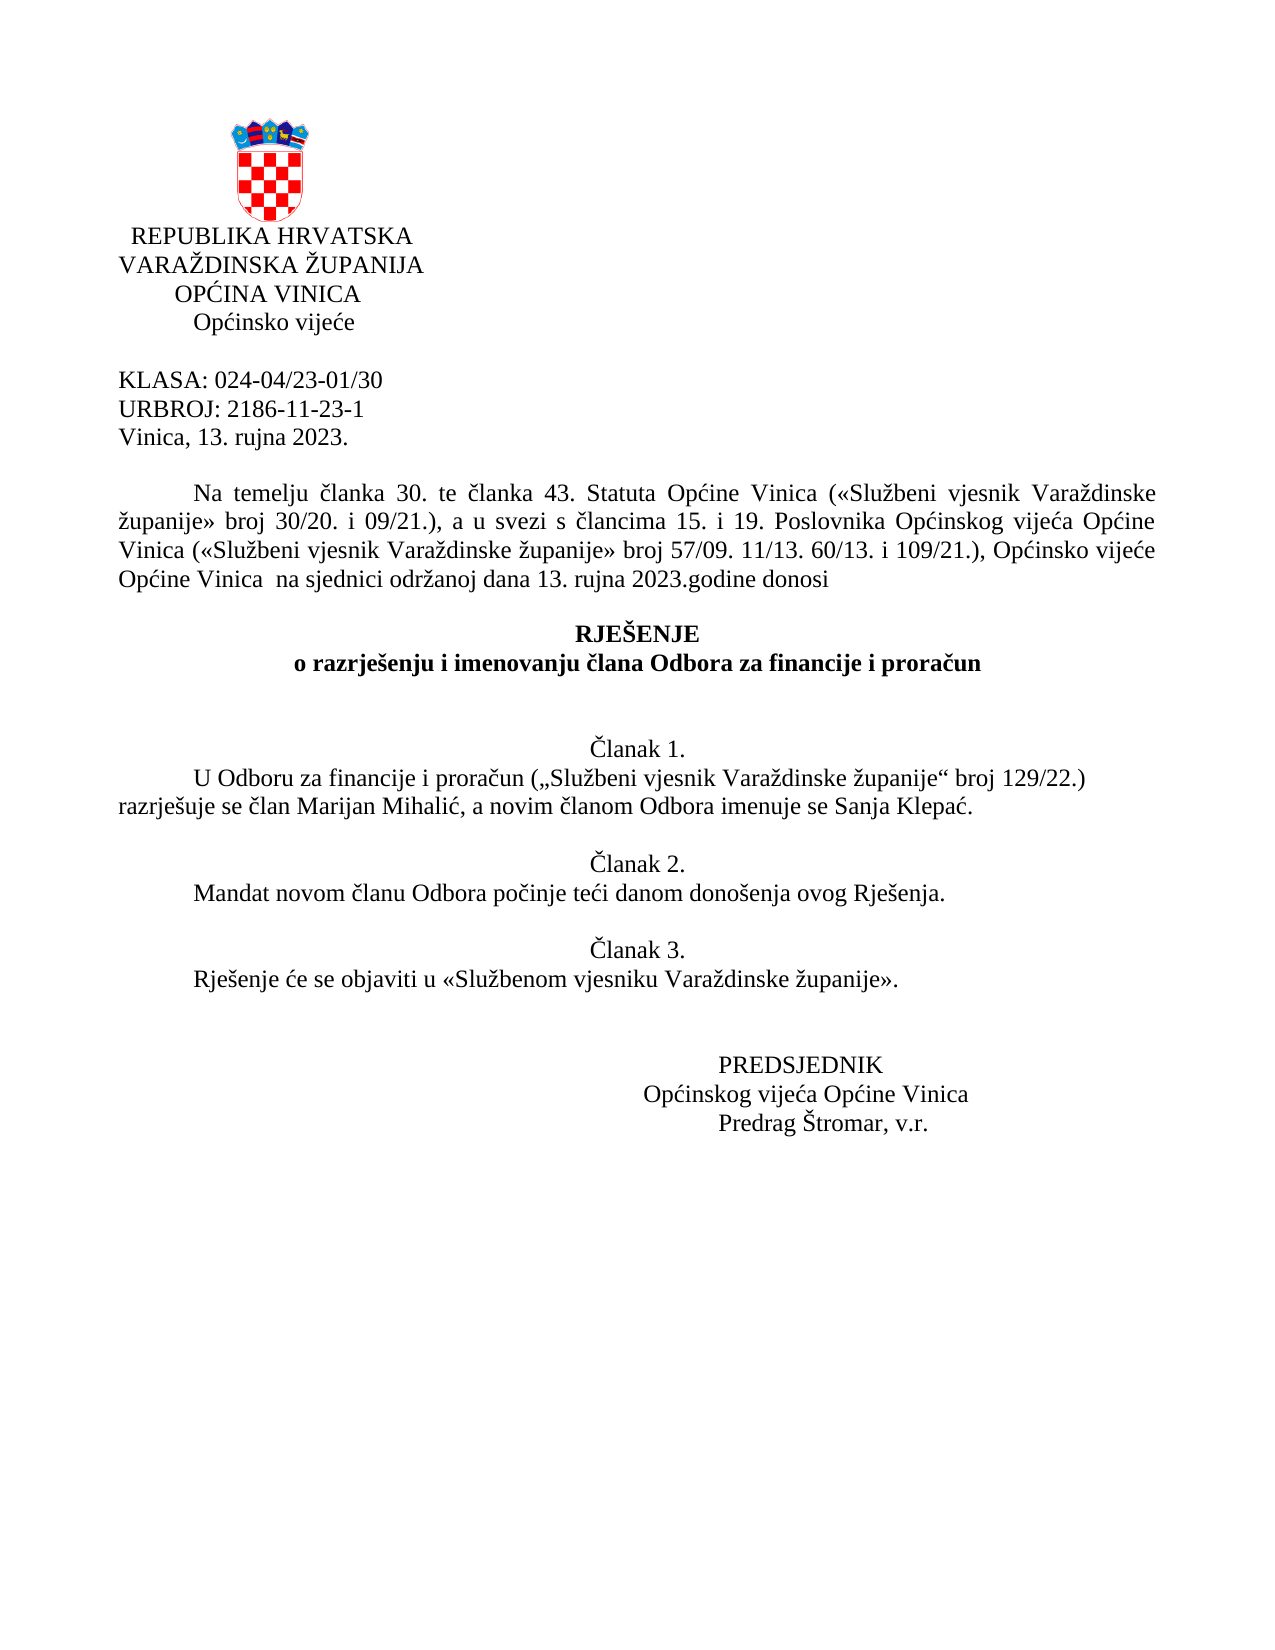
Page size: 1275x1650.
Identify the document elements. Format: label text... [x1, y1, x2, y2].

text Vinica, 13. rujna 2023. [118, 422, 1157, 451]
subtitle Članak 2. [118, 849, 1157, 878]
text Članak 3. [118, 935, 1157, 964]
subtitle Članak 1. [118, 734, 1157, 763]
text URBROJ: 2186-11-23-1 [118, 394, 1157, 422]
text OPĆINA VINICA [118, 279, 1157, 307]
text KLASA: 024-04/23-01/30 [118, 365, 1157, 394]
text Općinskog vijeća Općine Vinica [118, 1079, 1157, 1108]
text Rješenje će se objaviti u «Službenom vjesniku Varaždinske županije». [118, 964, 1157, 993]
text REPUBLIKA HRVATSKA [118, 221, 1157, 250]
text Predrag Štromar, v.r. [118, 1108, 1157, 1136]
text RJEŠENJE [118, 619, 1157, 648]
text PREDSJEDNIK [118, 1050, 1157, 1079]
text Mandat novom članu Odbora počinje teći danom donošenja ovog Rješenja. [118, 878, 1157, 906]
text VARAŽDINSKA ŽUPANIJA [118, 250, 1157, 279]
text o razrješenju i imenovanju člana Odbora za financije i proračun [118, 648, 1157, 676]
text Na temelju članka 30. te članka 43. Statuta Općine Vinica («Službeni vjesnik Varaždinske županije» broj 30/20. i 09/21.), a u svezi s člancima 15. i 19. Poslovnika Općinskog vijeća Općine Vinica («Službeni vjesnik Varaždinske županije» broj 57/09. 11/13. 60/13. i 109/21.), Općinsko vijeće Općine Vinica na sjednici održanoj dana 13. rujna 2023.godine donosi [118, 478, 1157, 593]
picture [230, 118, 309, 222]
text Općinsko vijeće [118, 307, 1157, 336]
text U Odboru za financije i proračun („Službeni vjesnik Varaždinske županije“ broj 129/22.) razrješuje se član Marijan Mihalić, a novim članom Odbora imenuje se Sanja Klepać. [118, 763, 1157, 820]
